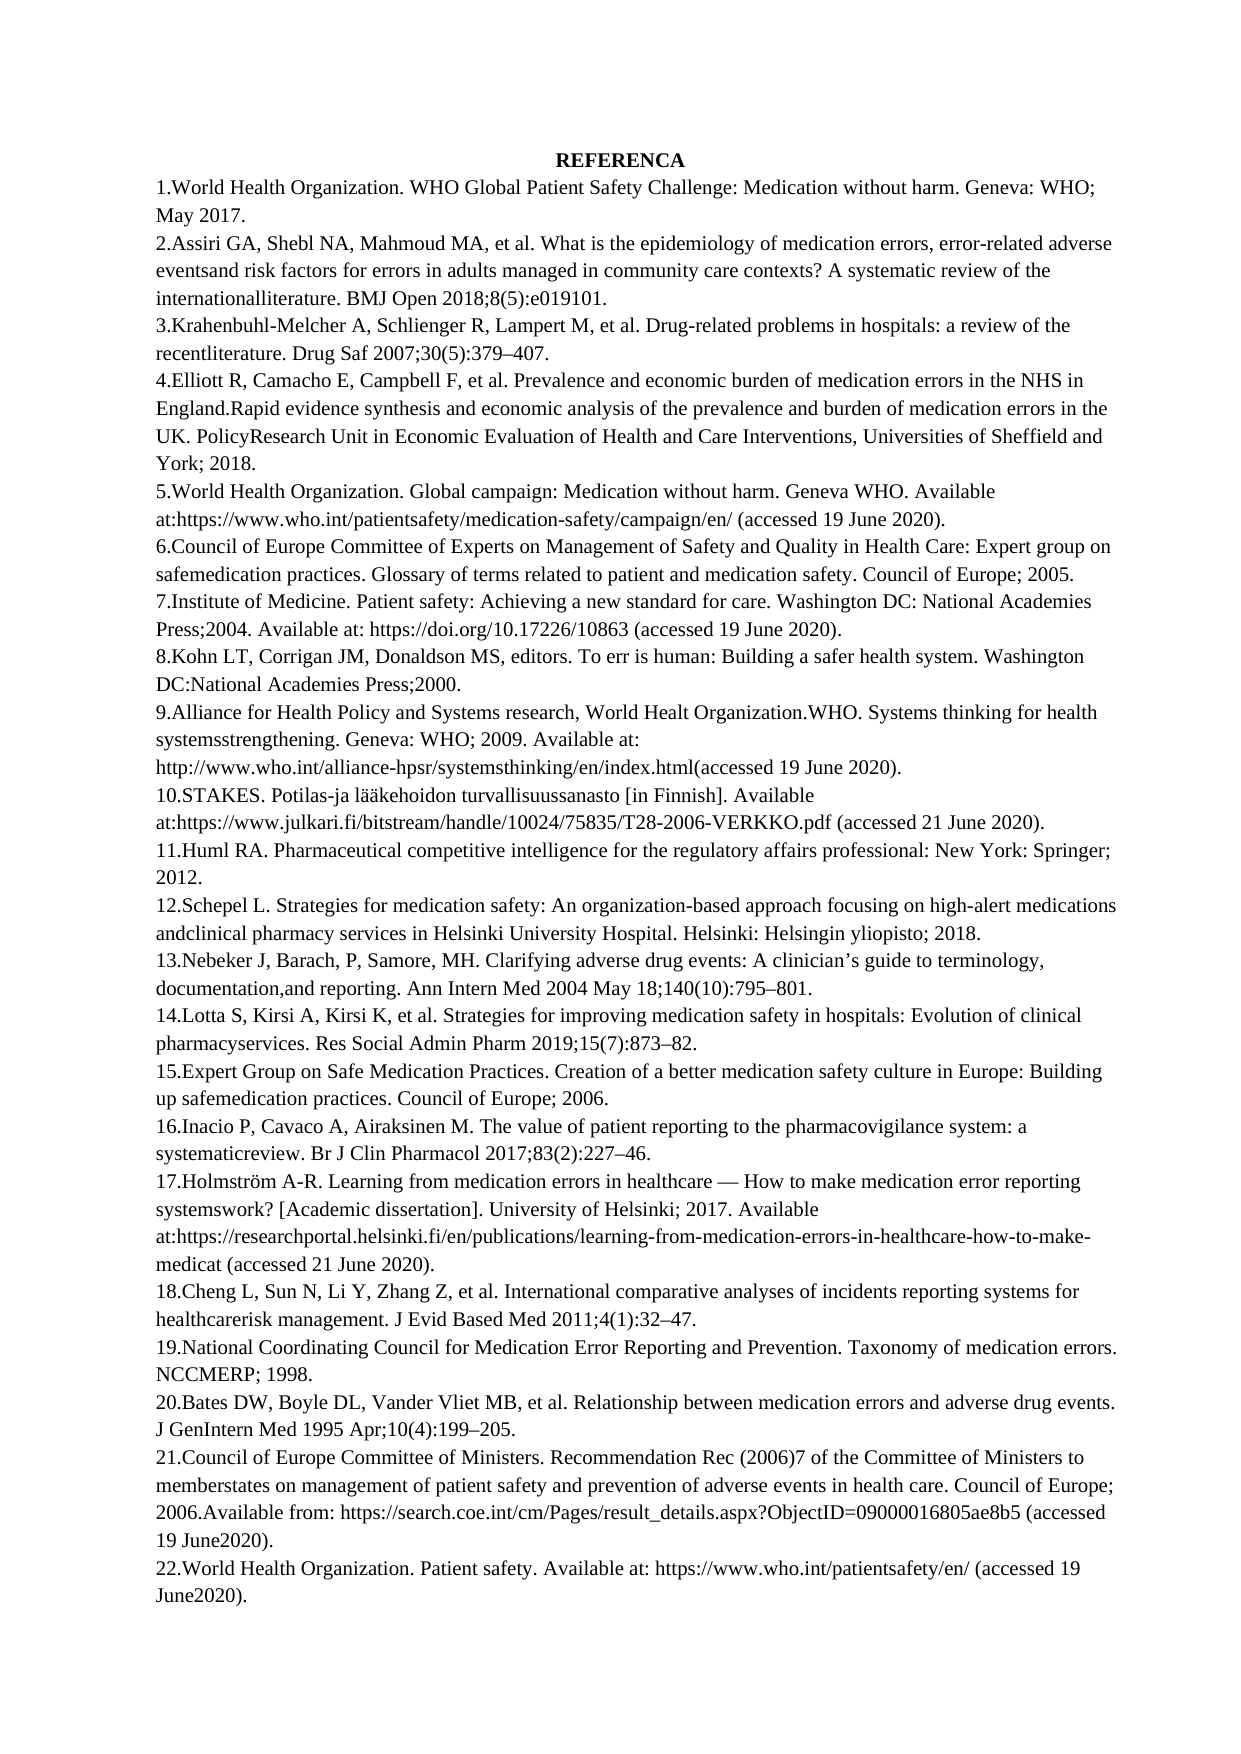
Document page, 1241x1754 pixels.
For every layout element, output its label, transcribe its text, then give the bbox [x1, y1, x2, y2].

text 21.Council of Europe Committee of Ministers. Recommendation Rec (2006)7 of the Committee of Ministers to memberstates on management of patient safety and prevention of adverse events in health care. Council of Europe; 2006.Available from: https://search.coe.int/cm/Pages/result_details.aspx?ObjectID=09000016805ae8b5 (accessed 19 June2020). [156, 1445, 1122, 1552]
text 1.World Health Organization. WHO Global Patient Safety Challenge: Medication without harm. Geneva: WHO; May 2017. [156, 175, 1122, 227]
text 20.Bates DW, Boyle DL, Vander Vliet MB, et al. Relationship between medication errors and adverse drug events. J GenIntern Med 1995 Apr;10(4):199–205. [156, 1390, 1122, 1441]
text REFERENCA [118, 148, 1122, 172]
text 13.Nebeker J, Barach, P, Samore, MH. Clarifying adverse drug events: A clinician’s guide to terminology, documentation,and reporting. Ann Intern Med 2004 May 18;140(10):795–801. [156, 948, 1122, 1000]
text 15.Expert Group on Safe Medication Practices. Creation of a better medication safety culture in Europe: Building up safemedication practices. Council of Europe; 2006. [156, 1058, 1122, 1110]
text 7.Institute of Medicine. Patient safety: Achieving a new standard for care. Washington DC: National Academies Press;2004. Available at: https://doi.org/10.17226/10863 (accessed 19 June 2020). [156, 589, 1122, 641]
text 17.Holmström A-R. Learning from medication errors in healthcare — How to make medication error reporting systemswork? [Academic dissertation]. University of Helsinki; 2017. Available at:https://researchportal.helsinki.fi/en/publications/learning-from-medication-errors-in-healthcare-how-to-make-medicat (accessed 21 June 2020). [156, 1169, 1122, 1276]
text 6.Council of Europe Committee of Experts on Management of Safety and Quality in Health Care: Expert group on safemedication practices. Glossary of terms related to patient and medication safety. Council of Europe; 2005. [156, 534, 1122, 586]
text 9.Alliance for Health Policy and Systems research, World Healt Organization.WHO. Systems thinking for health systemsstrengthening. Geneva: WHO; 2009. Available at: http://www.who.int/alliance-hpsr/systemsthinking/en/index.html(accessed 19 June 2020). [156, 700, 1122, 779]
text 22.World Health Organization. Patient safety. Available at: https://www.who.int/patientsafety/en/ (accessed 19 June2020). [156, 1555, 1122, 1607]
text 3.Krahenbuhl-Melcher A, Schlienger R, Lampert M, et al. Drug-related problems in hospitals: a review of the recentliterature. Drug Saf 2007;30(5):379–407. [156, 313, 1122, 365]
text 10.STAKES. Potilas-ja lääkehoidon turvallisuussanasto [in Finnish]. Available at:https://www.julkari.fi/bitstream/handle/10024/75835/T28-2006-VERKKO.pdf (accessed 21 June 2020). [156, 782, 1122, 834]
text 4.Elliott R, Camacho E, Campbell F, et al. Prevalence and economic burden of medication errors in the NHS in England.Rapid evidence synthesis and economic analysis of the prevalence and burden of medication errors in the UK. PolicyResearch Unit in Economic Evaluation of Health and Care Interventions, Universities of Sheffield and York; 2018. [156, 368, 1122, 475]
text 14.Lotta S, Kirsi A, Kirsi K, et al. Strategies for improving medication safety in hospitals: Evolution of clinical pharmacyservices. Res Social Admin Pharm 2019;15(7):873–82. [156, 1003, 1122, 1055]
text 12.Schepel L. Strategies for medication safety: An organization-based approach focusing on high-alert medications andclinical pharmacy services in Helsinki University Hospital. Helsinki: Helsingin yliopisto; 2018. [156, 893, 1122, 944]
text 19.National Coordinating Council for Medication Error Reporting and Prevention. Taxonomy of medication errors. NCCMERP; 1998. [156, 1334, 1122, 1386]
text 5.World Health Organization. Global campaign: Medication without harm. Geneva WHO. Available at:https://www.who.int/patientsafety/medication-safety/campaign/en/ (accessed 19 June 2020). [156, 479, 1122, 531]
text 18.Cheng L, Sun N, Li Y, Zhang Z, et al. International comparative analyses of incidents reporting systems for healthcarerisk management. J Evid Based Med 2011;4(1):32–47. [156, 1279, 1122, 1331]
text 16.Inacio P, Cavaco A, Airaksinen M. The value of patient reporting to the pharmacovigilance system: a systematicreview. Br J Clin Pharmacol 2017;83(2):227–46. [156, 1114, 1122, 1165]
text 8.Kohn LT, Corrigan JM, Donaldson MS, editors. To err is human: Building a safer health system. Washington DC:National Academies Press;2000. [156, 644, 1122, 696]
text 2.Assiri GA, Shebl NA, Mahmoud MA, et al. What is the epidemiology of medication errors, error-related adverse eventsand risk factors for errors in adults managed in community care contexts? A systematic review of the internationalliterature. BMJ Open 2018;8(5):e019101. [156, 230, 1122, 310]
text 11.Huml RA. Pharmaceutical competitive intelligence for the regulatory affairs professional: New York: Springer; 2012. [156, 838, 1122, 889]
